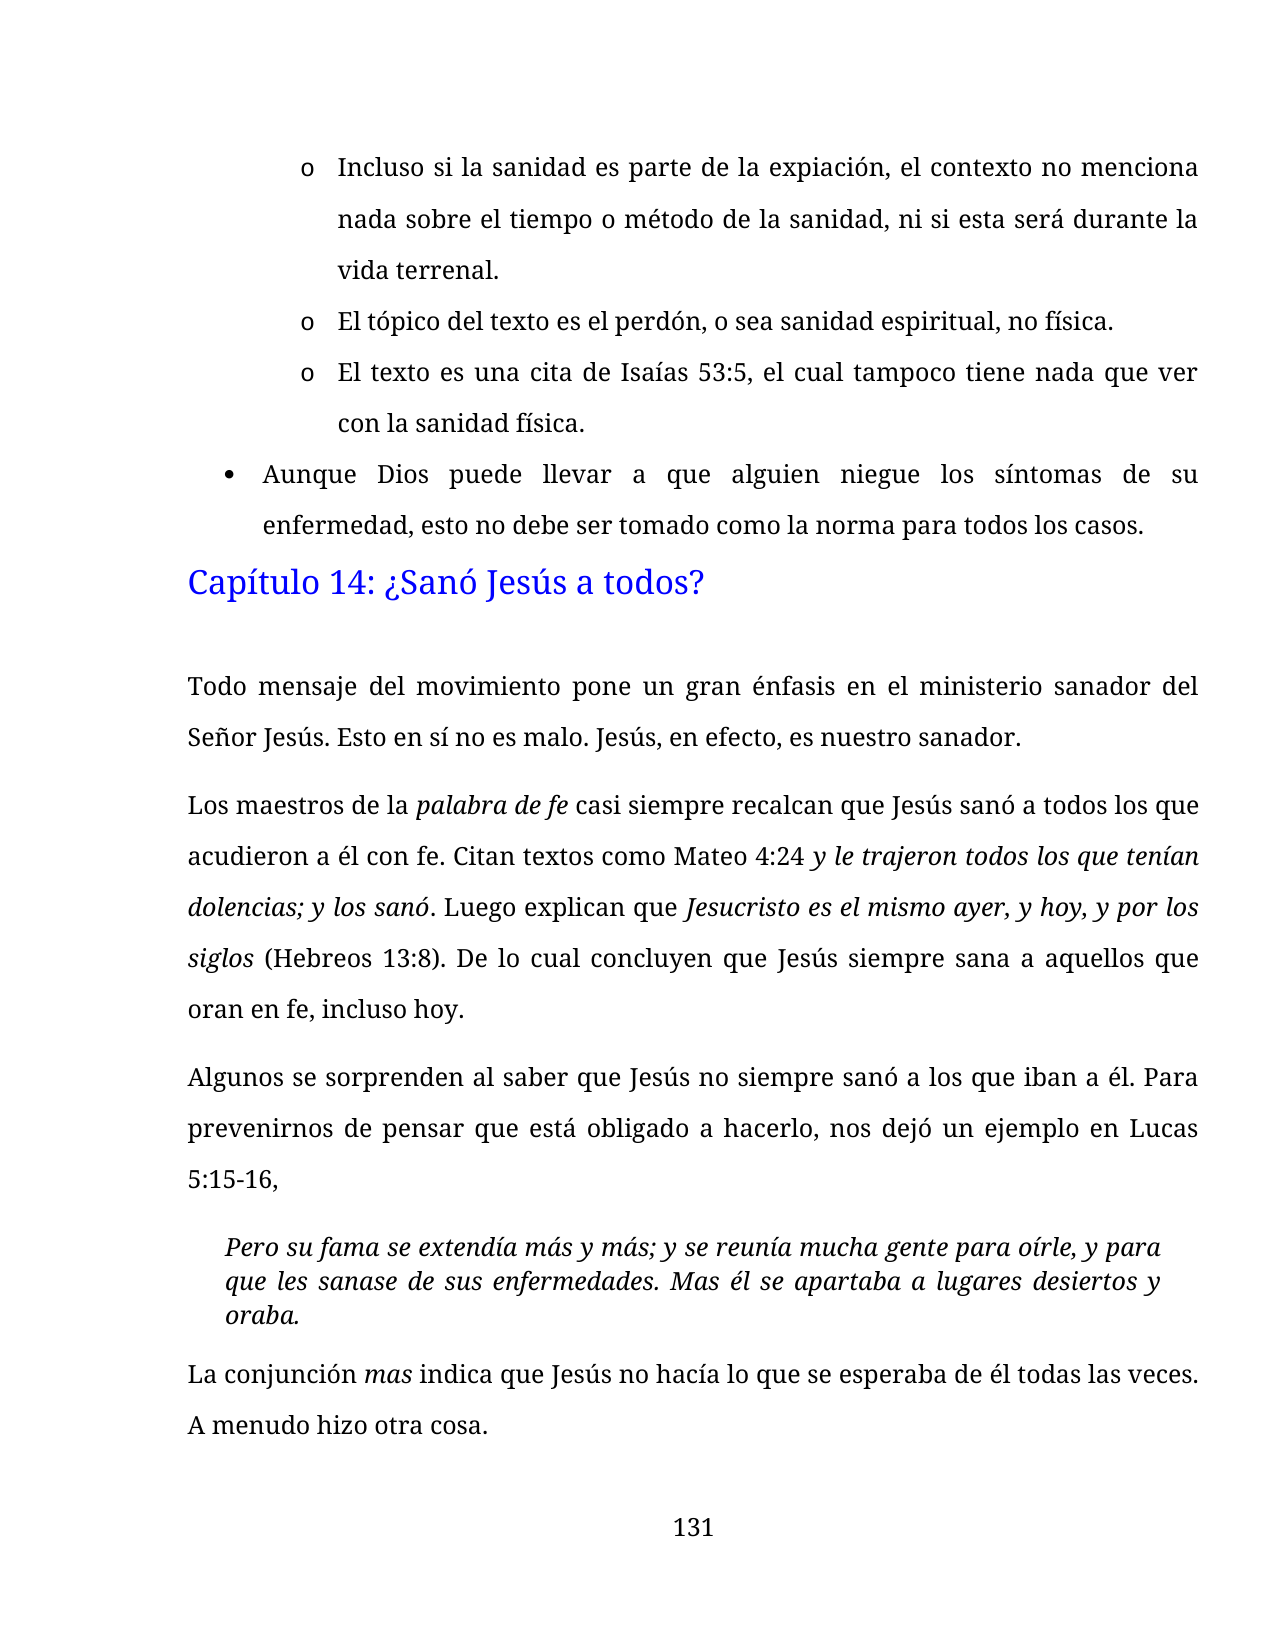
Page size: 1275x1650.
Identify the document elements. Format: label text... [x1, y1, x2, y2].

list El tópico del texto es el perdón, o sea sanidad espiritual, no física. [300, 303, 1200, 338]
text Los maestros de la palabra de fe casi siempre recalcan que Jesús sanó a todos los que acudieron a él con fe. Citan textos como Mateo 4:24 y le trajeron todos los que tenían dolencias; y los sanó. Luego explican que Jesucristo es el mismo ayer, y hoy, y por los siglos (Hebreos 13:8). De lo cual concluyen que Jesús siempre sana a aquellos que oran en fe, incluso hoy. [187, 788, 1200, 1026]
list Aunque Dios puede llevar a que alguien niegue los síntomas de su enfermedad, esto no debe ser tomado como la norma para todos los casos. [225, 457, 1200, 542]
text Pero su fama se extendía más y más; y se reunía mucha gente para oírle, y para que les sanase de sus enfermedades. Mas él se apartaba a lugares desiertos y oraba. [225, 1229, 1162, 1331]
text Algunos se sorprenden al saber que Jesús no siempre sanó a los que iban a él. Para prevenirnos de pensar que está obligado a hacerlo, nos dejó un ejemplo en Lucas 5:15-16, [187, 1059, 1200, 1196]
subtitle Capítulo 14: ¿Sanó Jesús a todos? [187, 559, 1200, 604]
list El texto es una cita de Isaías 53:5, el cual tampoco tiene nada que ver con la sanidad física. [300, 355, 1200, 440]
text Todo mensaje del movimiento pone un gran énfasis en el ministerio sanador del Señor Jesús. Esto en sí no es malo. Jesús, en efecto, es nuestro sanador. [187, 669, 1200, 754]
text La conjunción mas indica que Jesús no hacía lo que se esperaba de él todas las veces. A menudo hizo otra cosa. [187, 1356, 1200, 1442]
list Incluso si la sanidad es parte de la expiación, el contexto no menciona nada sobre el tiempo o método de la sanidad, ni si esta será durante la vida terrenal. [300, 150, 1200, 286]
